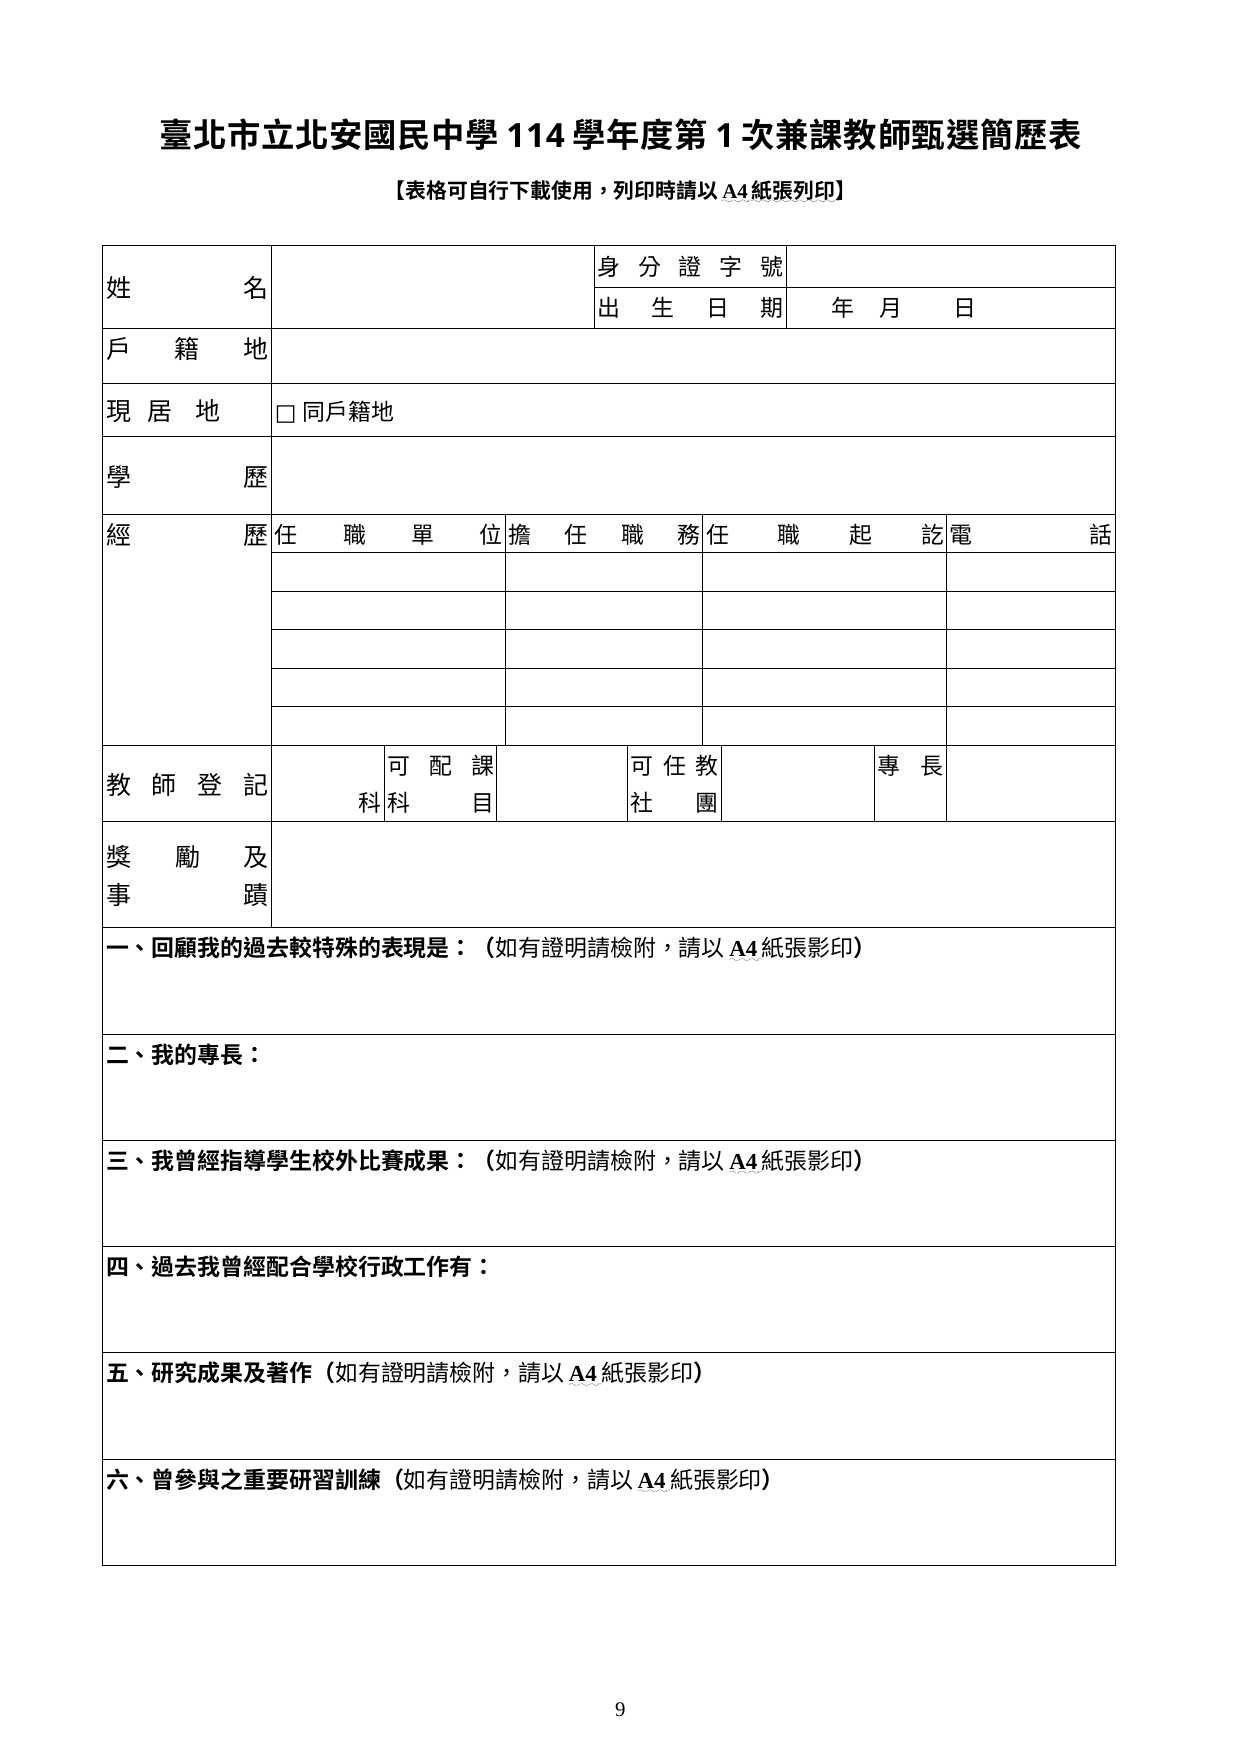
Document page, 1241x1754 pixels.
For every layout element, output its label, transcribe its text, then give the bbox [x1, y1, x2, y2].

table_cell 可配課 科目 [385, 746, 496, 821]
table_cell [272, 822, 1115, 927]
table_cell 科 [272, 746, 384, 821]
table_cell [272, 707, 505, 745]
table_cell 出生日期 [595, 288, 786, 327]
table_cell 年 月 日 [787, 288, 1115, 327]
text 【表格可自行下載使用，列印時請以A4紙張列印】 [118, 170, 1122, 208]
table_cell 一、回顧我的過去較特殊的表現是：（如有證明請檢附，請以A4紙張影印） [103, 928, 1115, 1033]
table_cell [947, 630, 1115, 668]
table_cell [722, 746, 874, 821]
table_cell [703, 630, 946, 668]
table_cell [272, 592, 505, 629]
table_cell 任職單位 [272, 515, 505, 552]
table_cell 五、研究成果及著作（如有證明請檢附，請以A4紙張影印） [103, 1353, 1115, 1458]
table_cell [947, 707, 1115, 745]
table_cell [272, 329, 1115, 383]
table_header [787, 246, 1115, 287]
table_cell [272, 437, 1115, 513]
table_cell [506, 707, 702, 745]
table_cell [506, 669, 702, 706]
table_cell 專長 [875, 746, 946, 821]
table_cell 獎勵及 事蹟 [103, 822, 271, 927]
table_cell [703, 553, 946, 591]
table_cell [497, 746, 627, 821]
text 臺北市立北安國民中學114學年度第1次兼課教師甄選簡歷表 [118, 95, 1122, 170]
table_cell 戶籍地 [103, 329, 271, 383]
table_cell 二、我的專長： [103, 1035, 1115, 1140]
table_cell 六、曾參與之重要研習訓練（如有證明請檢附，請以A4紙張影印） [103, 1460, 1115, 1565]
table_cell [272, 553, 505, 591]
table_cell 教師登記 [103, 746, 271, 821]
table_cell 學歷 [103, 437, 271, 513]
table_cell 電話 [947, 515, 1115, 552]
table_cell [506, 592, 702, 629]
table_cell 可任教 社團 [628, 746, 721, 821]
table_cell 經歷 [103, 515, 271, 745]
table_cell 三、我曾經指導學生校外比賽成果：（如有證明請檢附，請以A4紙張影印） [103, 1141, 1115, 1246]
table_cell 四、過去我曾經配合學校行政工作有： [103, 1247, 1115, 1352]
table_cell [947, 746, 1115, 821]
table_header 身分證字號 [595, 246, 786, 287]
table_cell 任職起訖 [703, 515, 946, 552]
table_cell [947, 553, 1115, 591]
table_cell [703, 707, 946, 745]
table_header [272, 246, 594, 327]
table_header 姓名 [103, 246, 271, 327]
table_cell [947, 669, 1115, 706]
table_cell [506, 553, 702, 591]
table_cell 現 居 地 [103, 384, 271, 436]
table_cell [272, 669, 505, 706]
table_cell 擔任職務 [506, 515, 702, 552]
table_cell [947, 592, 1115, 629]
table_cell [506, 630, 702, 668]
table_cell [703, 592, 946, 629]
table_cell [272, 630, 505, 668]
table_cell □ 同戶籍地 [272, 384, 1115, 436]
table_cell [703, 669, 946, 706]
